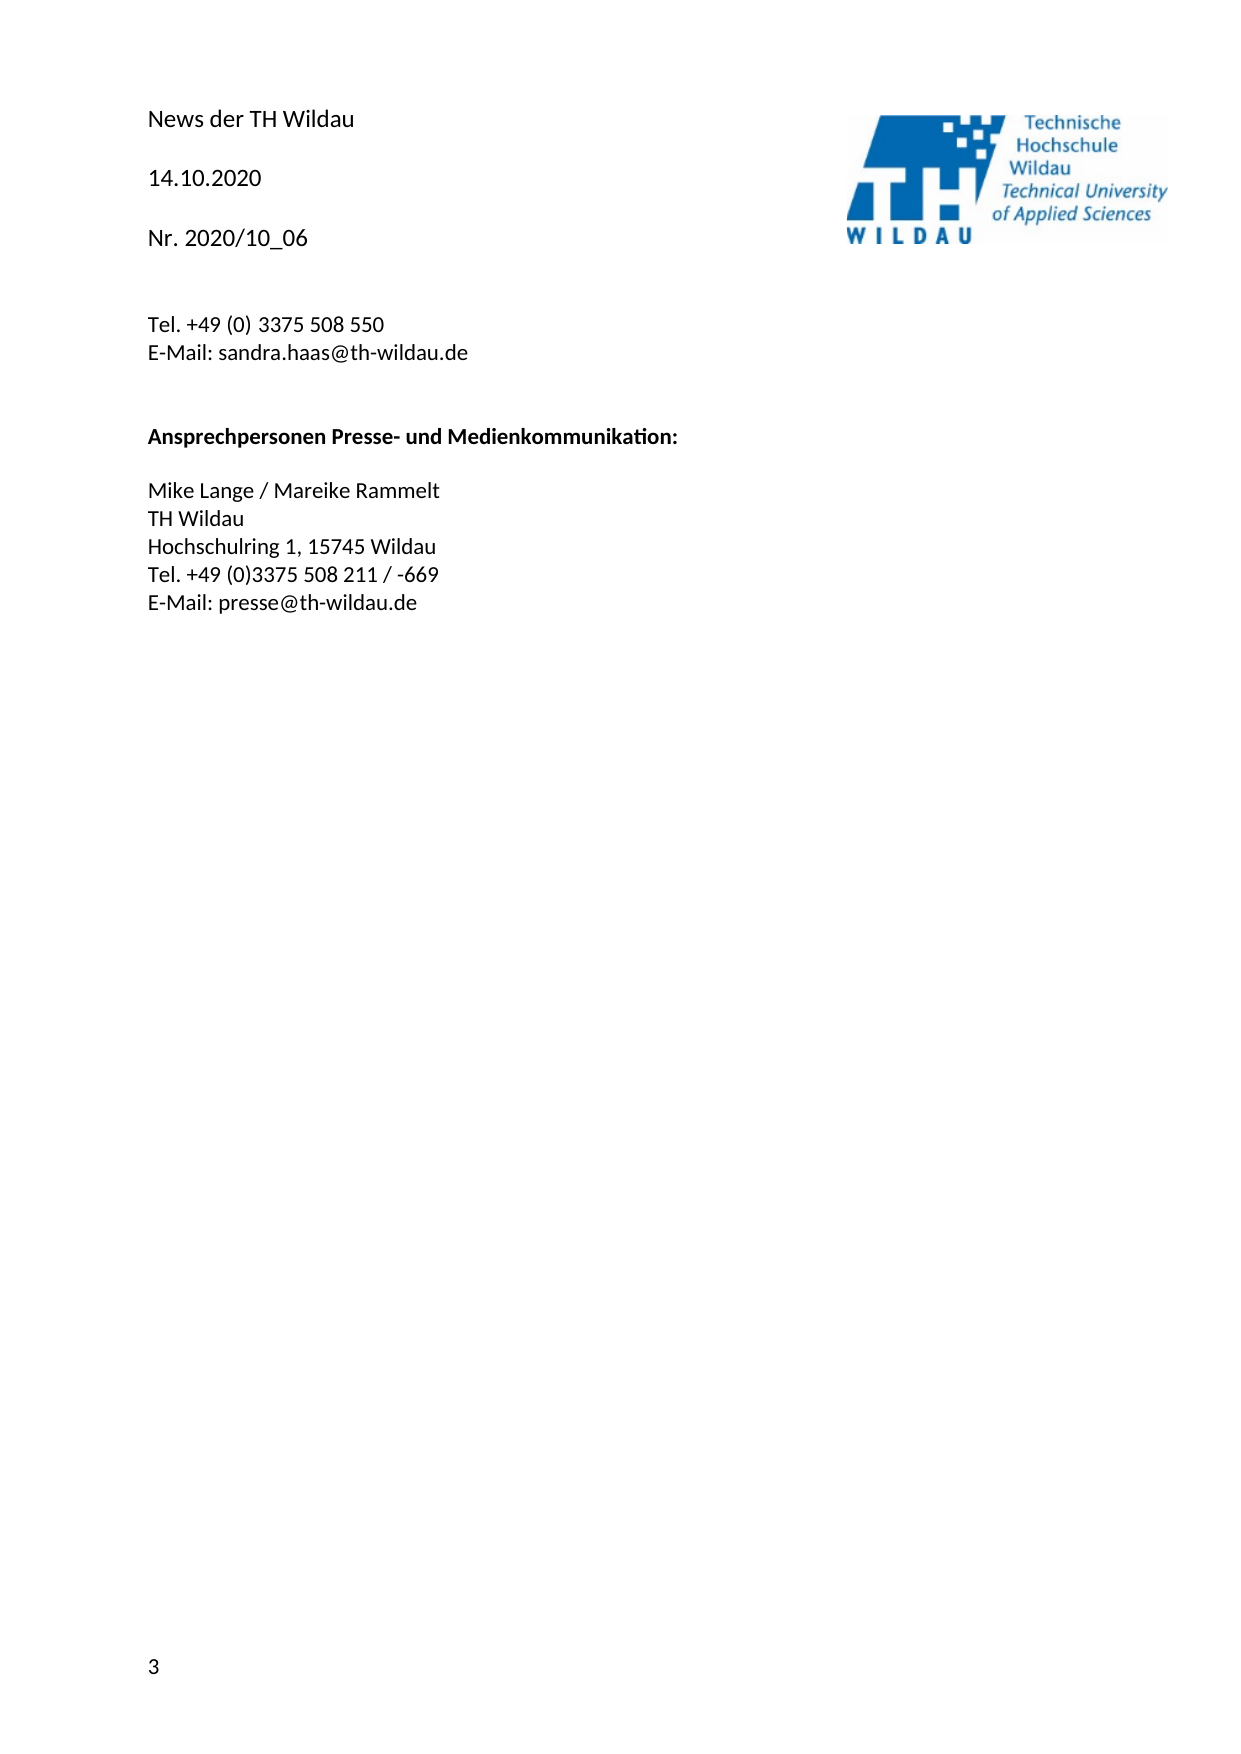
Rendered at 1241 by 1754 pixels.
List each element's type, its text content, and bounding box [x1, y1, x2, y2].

text E-Mail: presse@th-wildau.de [148, 588, 1093, 617]
text TH Wildau [148, 504, 1093, 532]
text Mike Lange / Mareike Rammelt [148, 476, 1093, 504]
text Tel. +49 (0)3375 508 211 / -669 [148, 561, 1093, 588]
picture [846, 115, 1168, 244]
text Hochschulring 1, 15745 Wildau [148, 532, 1093, 561]
text Tel. +49 (0) 3375 508 550 E-Mail: sandra.haas@th-wildau.de [148, 310, 1093, 366]
text Ansprechpersonen Presse- und Medienkommunikation: [148, 422, 1093, 450]
